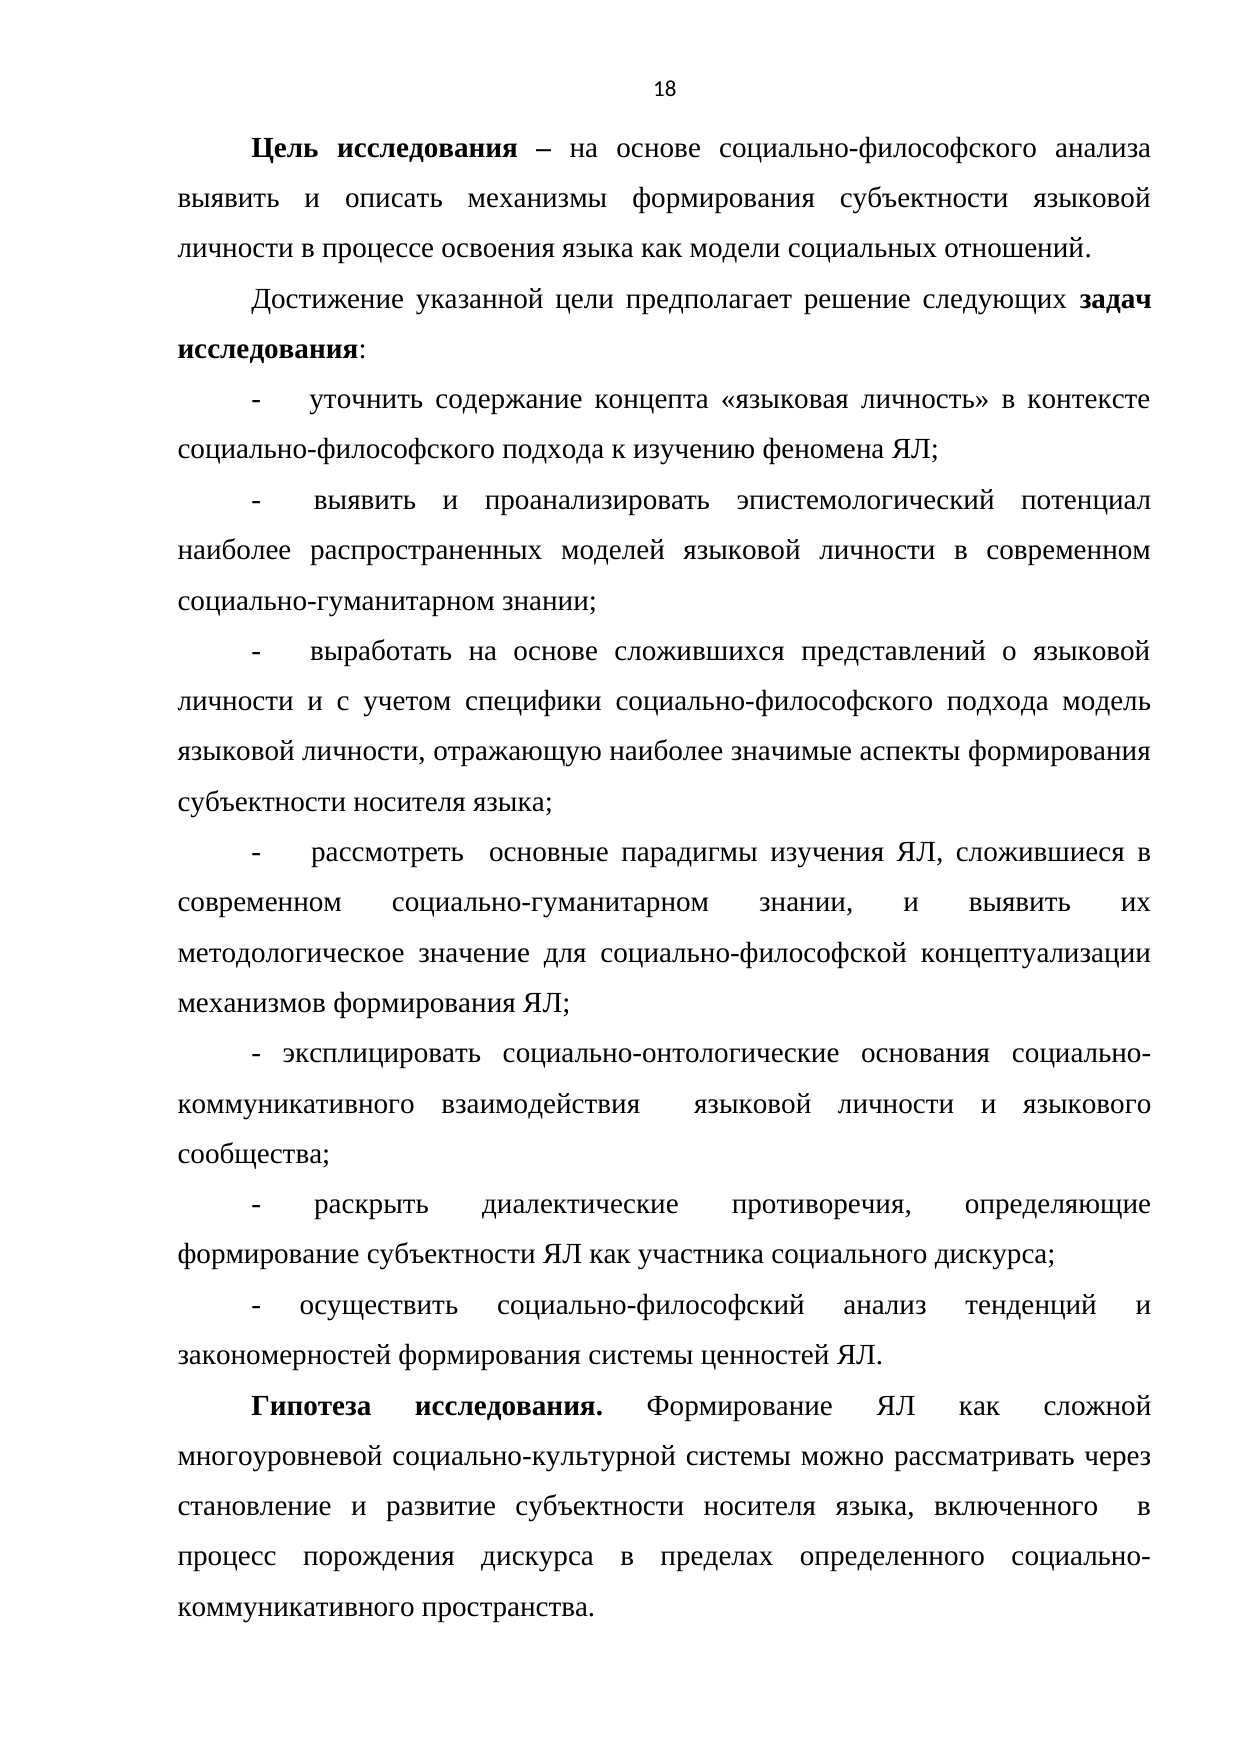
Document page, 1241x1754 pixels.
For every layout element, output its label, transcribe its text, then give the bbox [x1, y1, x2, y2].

text - осуществить социально-философский анализ тенденций и закономерностей формирования системы ценностей ЯЛ. [177, 1287, 1152, 1371]
text - эксплицировать социально-онтологические основания социально-коммуникативного взаимодействия языковой личности и языкового сообщества; [177, 1035, 1152, 1169]
text Достижение указанной цели предполагает решение следующих задач исследования: [177, 281, 1152, 364]
text - раскрыть диалектические противоречия, определяющие формирование субъектности ЯЛ как участника социального дискурса; [177, 1186, 1152, 1270]
text Гипотеза исследования. Формирование ЯЛ как сложной многоуровневой социально-культурной системы можно рассматривать через становление и развитие субъектности носителя языка, включенного в процесс порождения дискурса в пределах определенного социально-коммуникативного пространства. [177, 1388, 1152, 1622]
text - выработать на основе сложившихся представлений о языковой личности и с учетом специфики социально-философского подхода модель языковой личности, отражающую наиболее значимые аспекты формирования субъектности носителя языка; [177, 633, 1152, 817]
text - уточнить содержание концепта «языковая личность» в контексте социально-философского подхода к изучению феномена ЯЛ; [177, 381, 1152, 465]
text Цель исследования – на основе социально-философского анализа выявить и описать механизмы формирования субъектности языковой личности в процессе освоения языка как модели социальных отношений. [177, 130, 1152, 264]
text - рассмотреть основные парадигмы изучения ЯЛ, сложившиеся в современном социально-гуманитарном знании, и выявить их методологическое значение для социально-философской концептуализации механизмов формирования ЯЛ; [177, 834, 1152, 1019]
text - выявить и проанализировать эпистемологический потенциал наиболее распространенных моделей языковой личности в современном социально-гуманитарном знании; [177, 482, 1152, 616]
